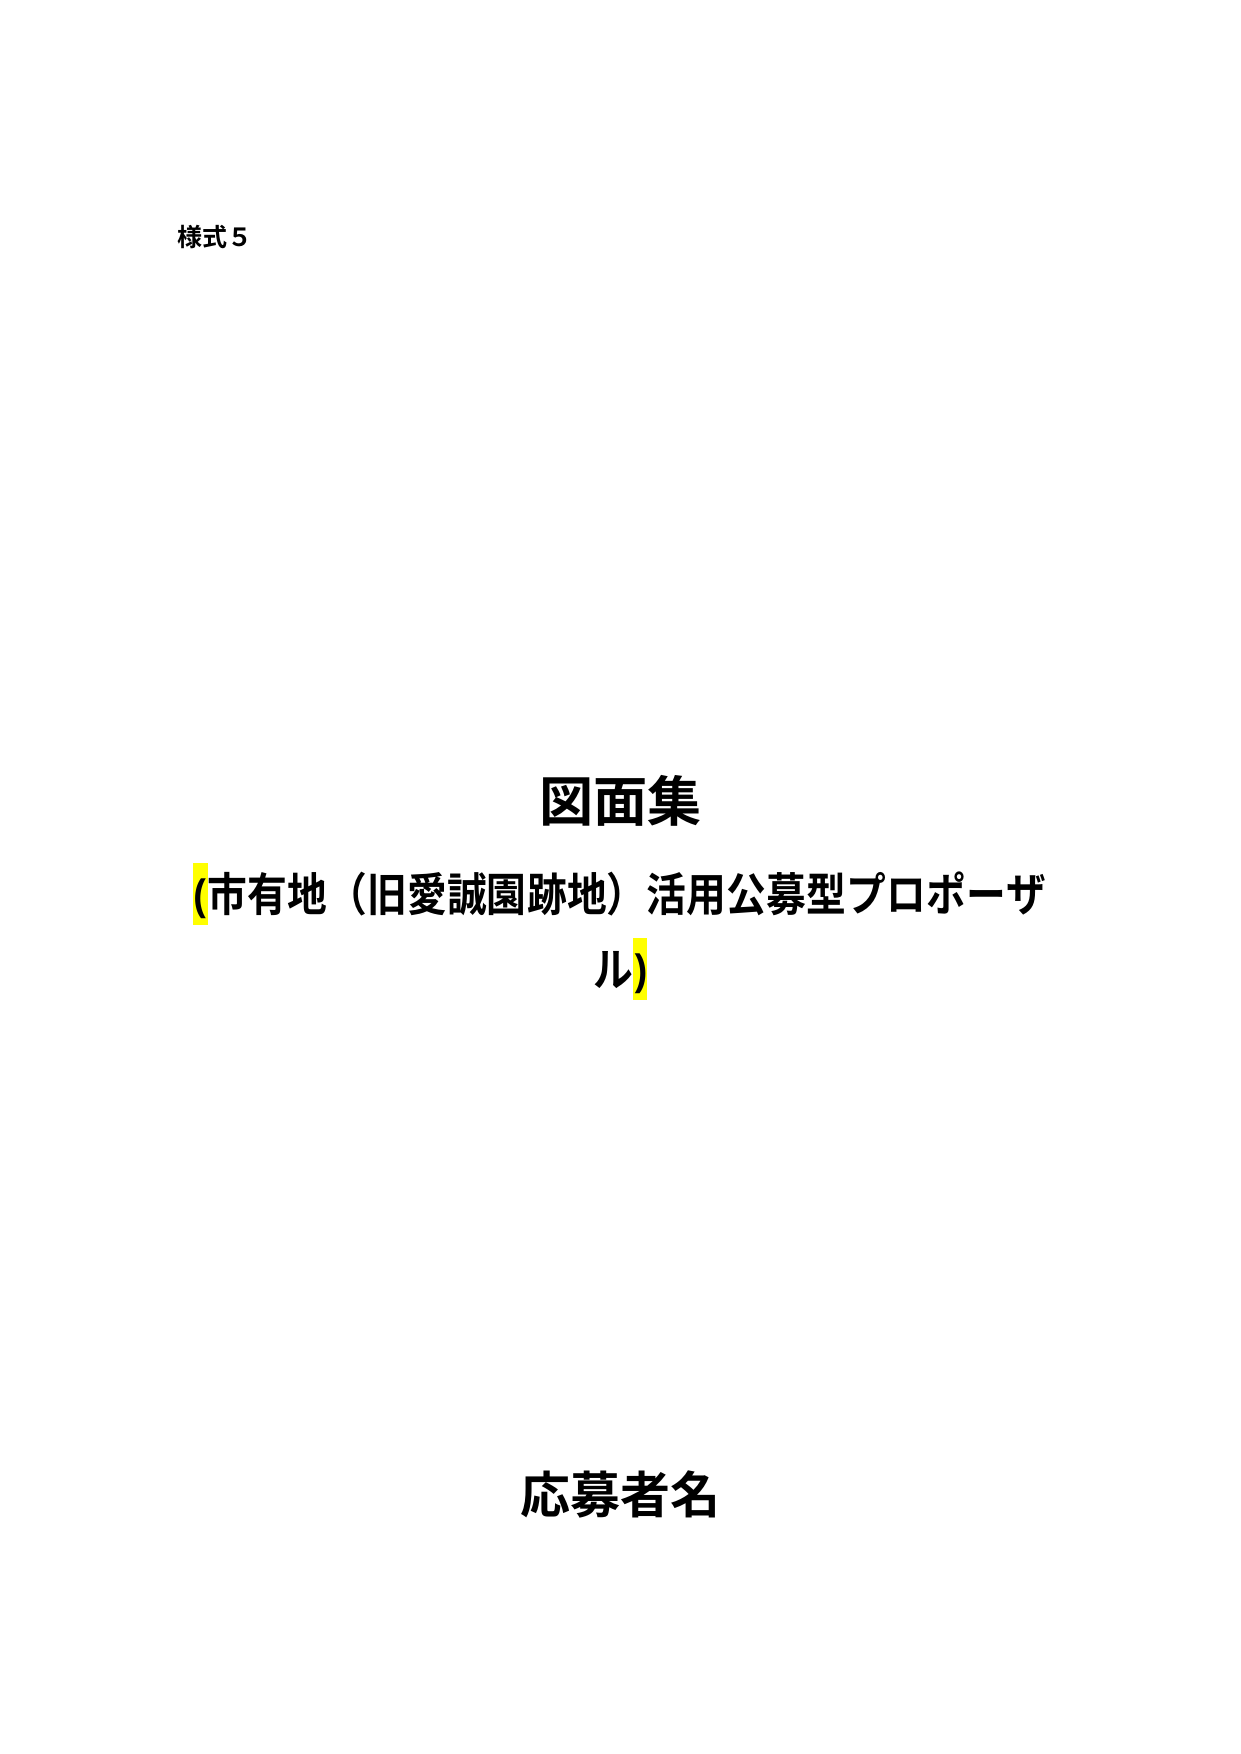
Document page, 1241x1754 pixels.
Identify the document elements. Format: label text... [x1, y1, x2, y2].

text 応募者名 [177, 1454, 1063, 1529]
text 図面集 [177, 742, 1063, 854]
text (市有地（旧愛誠園跡地）活用公募型プロポーザル) [177, 854, 1063, 1004]
text 様式５ [177, 217, 1063, 254]
